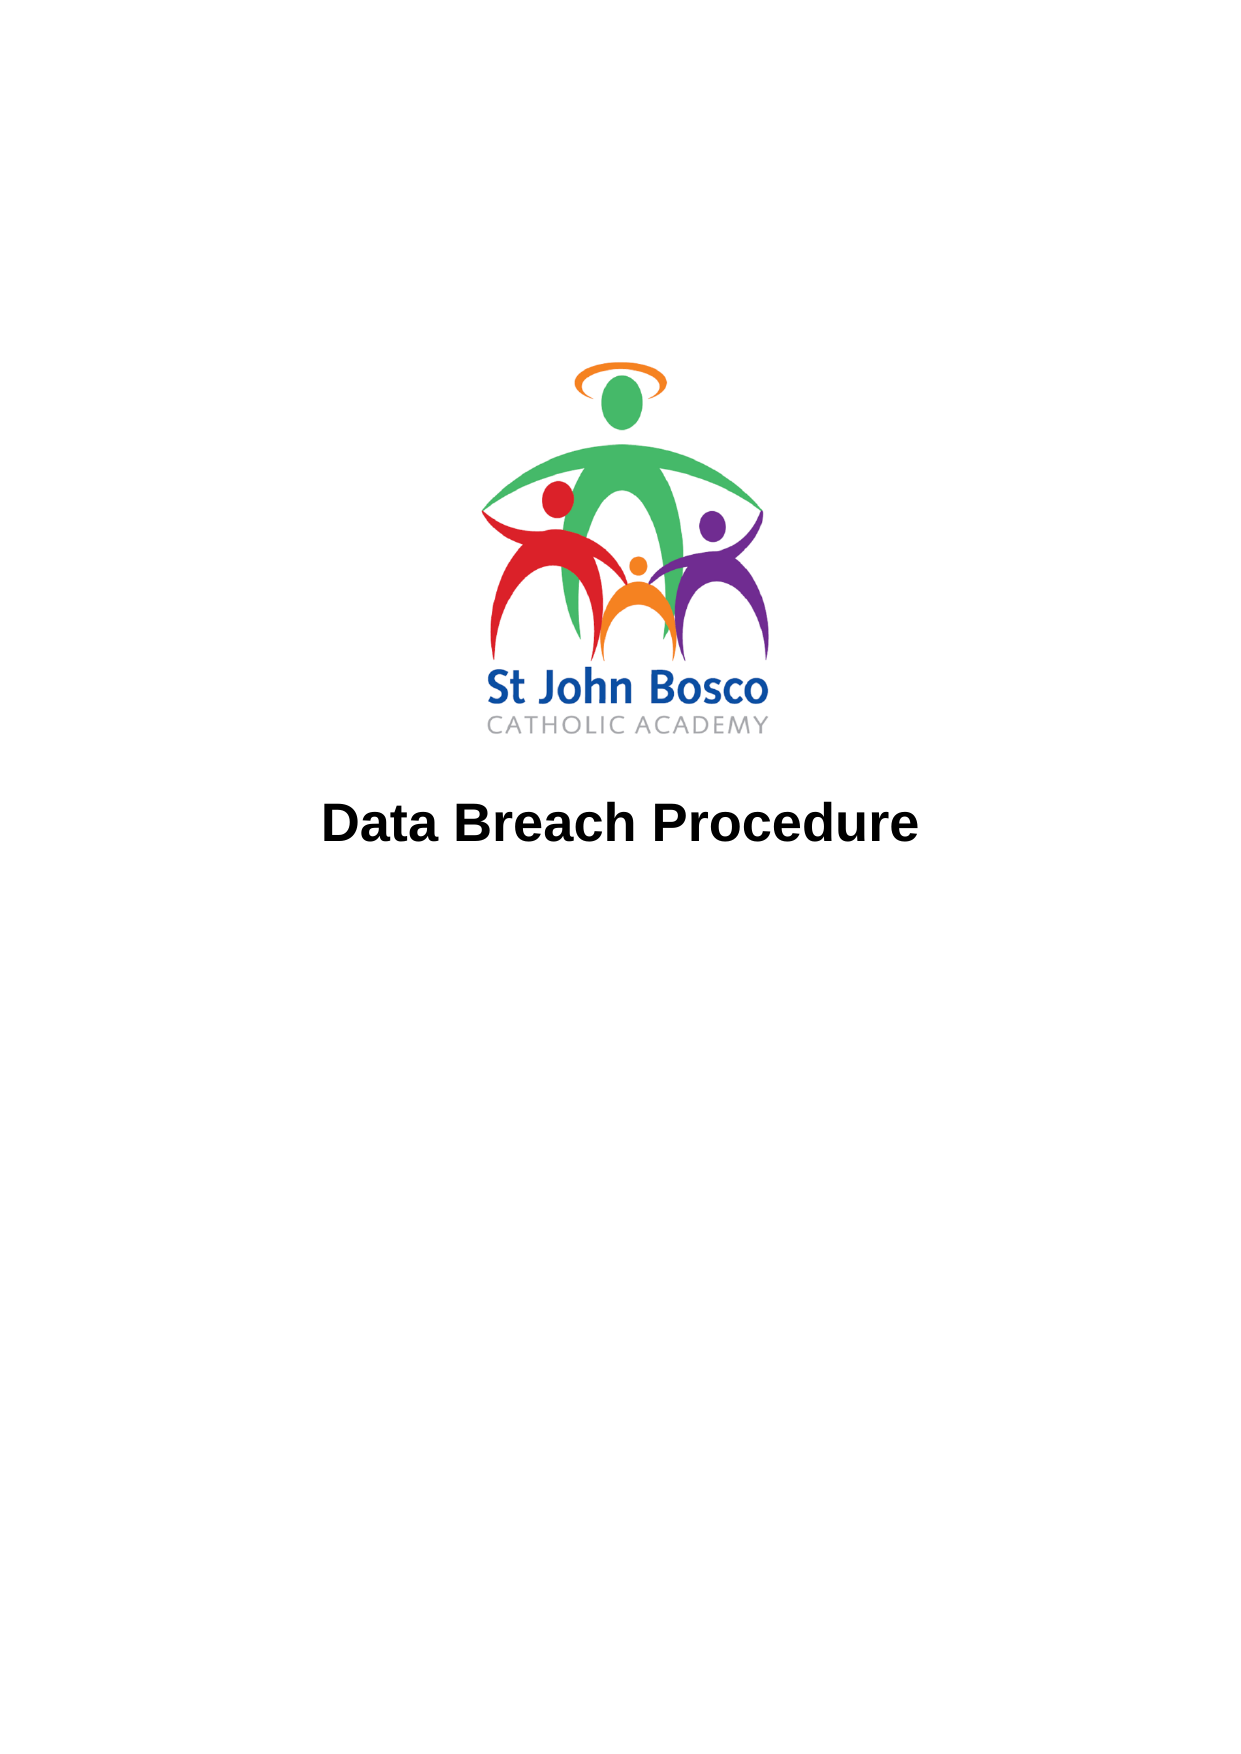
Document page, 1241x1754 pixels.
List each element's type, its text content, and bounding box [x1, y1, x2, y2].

text Data Breach Procedure [150, 791, 1090, 853]
picture [384, 342, 856, 772]
